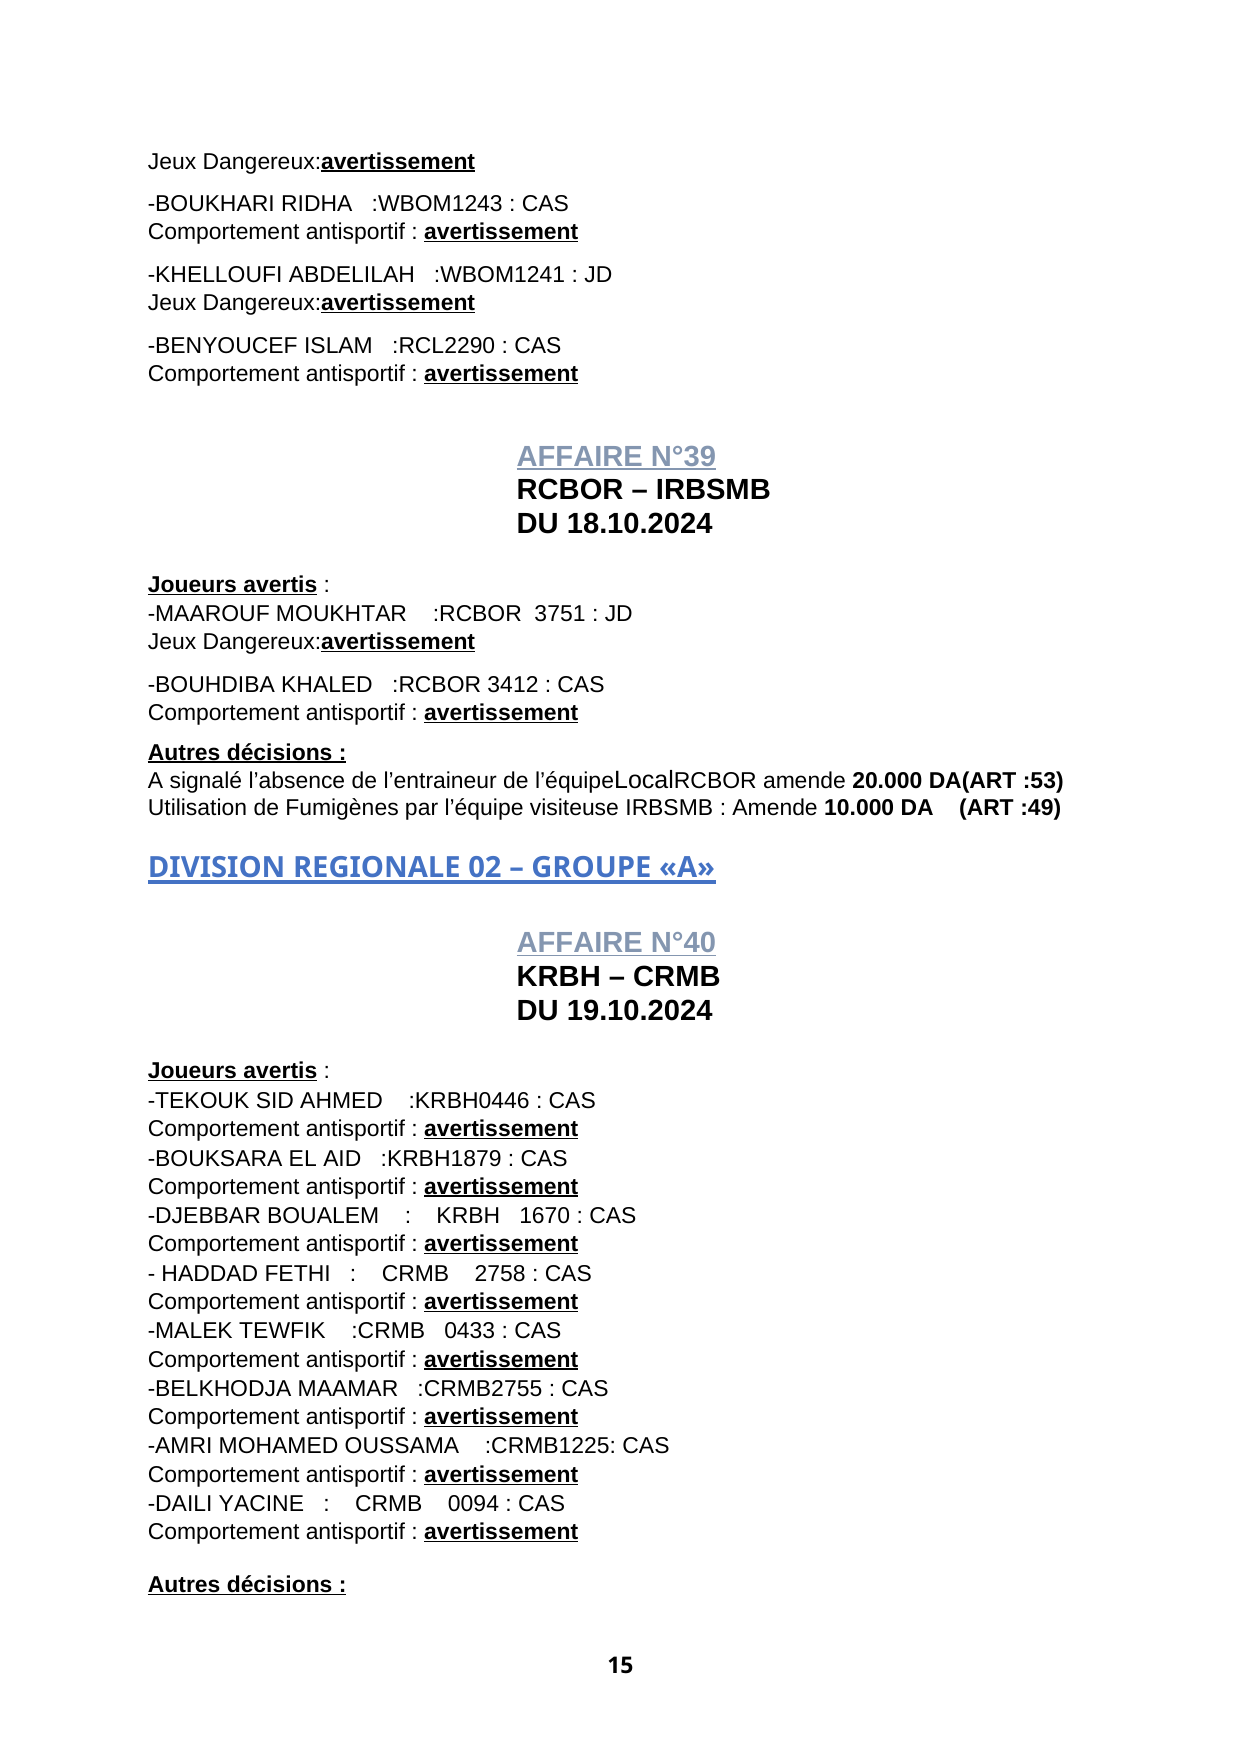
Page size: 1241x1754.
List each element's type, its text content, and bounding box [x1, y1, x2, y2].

text -DAILI YACINE : CRMB 0094 : CAS [148, 1487, 1093, 1518]
text A signalé l’absence de l’entraineur de l’équipeLocalRCBOR amende 20.000 DA(ART :53) [148, 765, 1093, 794]
text AFFAIRE N°40 [516, 926, 1093, 959]
text Jeux Dangereux:avertissement [148, 148, 1093, 174]
text Joueurs avertis : [148, 571, 1093, 597]
text Comportement antisportif : avertissement [148, 1518, 1093, 1545]
text Comportement antisportif : avertissement [148, 1461, 1093, 1487]
text Comportement antisportif : avertissement [148, 360, 1093, 386]
text Jeux Dangereux:avertissement [148, 289, 1093, 315]
text Autres décisions : [148, 1571, 1093, 1597]
text Comportement antisportif : avertissement [148, 1403, 1093, 1429]
text -BENYOUCEF ISLAM :RCL2290 : CAS [148, 328, 1093, 360]
text RCBOR – IRBSMB [516, 472, 1093, 506]
text AFFAIRE N°39 [516, 439, 1093, 472]
text Comportement antisportif : avertissement [148, 699, 1093, 725]
text -TEKOUK SID AHMED :KRBH0446 : CAS [148, 1084, 1093, 1115]
text DIVISION REGIONALE 02 – GROUPE «A» [148, 846, 1093, 886]
text Comportement antisportif : avertissement [148, 1173, 1093, 1199]
text -BELKHODJA MAAMAR :CRMB2755 : CAS [148, 1372, 1093, 1403]
text Joueurs avertis : [148, 1057, 1093, 1084]
text -BOUKSARA EL AID :KRBH1879 : CAS [148, 1141, 1093, 1173]
text Jeux Dangereux:avertissement [148, 628, 1093, 655]
text Comportement antisportif : avertissement [148, 1230, 1093, 1257]
text DU 18.10.2024 [516, 506, 1093, 539]
text -MALEK TEWFIK :CRMB 0433 : CAS [148, 1314, 1093, 1346]
text -BOUHDIBA KHALED :RCBOR 3412 : CAS [148, 668, 1093, 699]
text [148, 218, 1093, 245]
text -AMRI MOHAMED OUSSAMA :CRMB1225: CAS [148, 1429, 1093, 1461]
text DU 19.10.2024 [516, 993, 1093, 1026]
text Comportement antisportif : avertissement [148, 1115, 1093, 1141]
text Comportement antisportif : avertissement [148, 1346, 1093, 1372]
text -MAAROUF MOUKHTAR :RCBOR 3751 : JD [148, 597, 1093, 628]
text -BOUKHARI RIDHA :WBOM1243 : CAS [148, 187, 1093, 218]
text - HADDAD FETHI : CRMB 2758 : CAS [148, 1257, 1093, 1288]
text -KHELLOUFI ABDELILAH :WBOM1241 : JD [148, 258, 1093, 289]
text -DJEBBAR BOUALEM : KRBH 1670 : CAS [148, 1199, 1093, 1230]
text Comportement antisportif : avertissement [148, 1288, 1093, 1314]
text Autres décisions : [148, 738, 1093, 765]
text Utilisation de Fumigènes par l’équipe visiteuse IRBSMB : Amende 10.000 DA (ART :49) [148, 794, 1093, 820]
text KRBH – CRMB [516, 959, 1093, 993]
